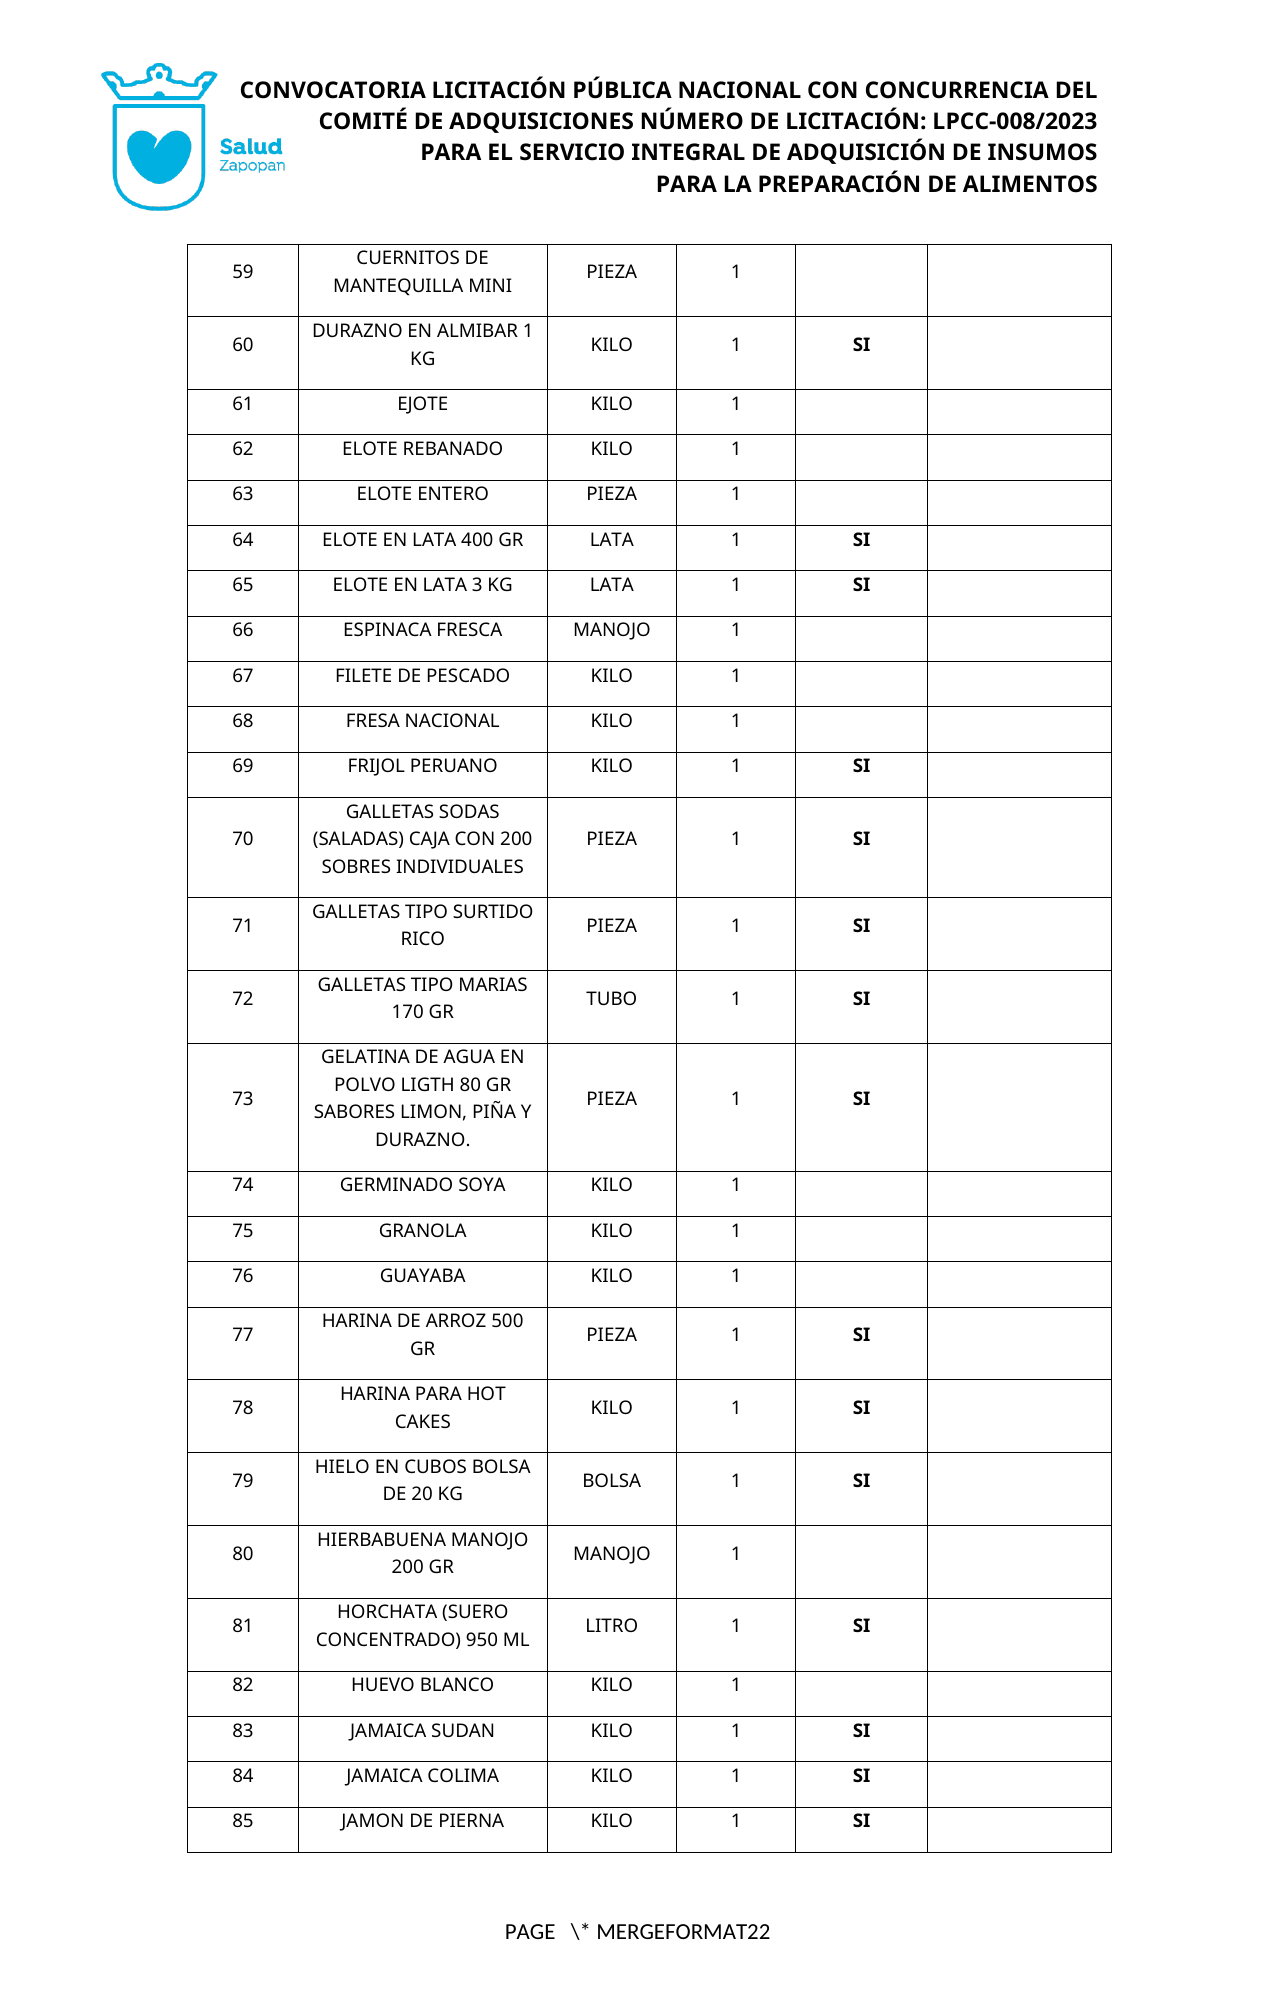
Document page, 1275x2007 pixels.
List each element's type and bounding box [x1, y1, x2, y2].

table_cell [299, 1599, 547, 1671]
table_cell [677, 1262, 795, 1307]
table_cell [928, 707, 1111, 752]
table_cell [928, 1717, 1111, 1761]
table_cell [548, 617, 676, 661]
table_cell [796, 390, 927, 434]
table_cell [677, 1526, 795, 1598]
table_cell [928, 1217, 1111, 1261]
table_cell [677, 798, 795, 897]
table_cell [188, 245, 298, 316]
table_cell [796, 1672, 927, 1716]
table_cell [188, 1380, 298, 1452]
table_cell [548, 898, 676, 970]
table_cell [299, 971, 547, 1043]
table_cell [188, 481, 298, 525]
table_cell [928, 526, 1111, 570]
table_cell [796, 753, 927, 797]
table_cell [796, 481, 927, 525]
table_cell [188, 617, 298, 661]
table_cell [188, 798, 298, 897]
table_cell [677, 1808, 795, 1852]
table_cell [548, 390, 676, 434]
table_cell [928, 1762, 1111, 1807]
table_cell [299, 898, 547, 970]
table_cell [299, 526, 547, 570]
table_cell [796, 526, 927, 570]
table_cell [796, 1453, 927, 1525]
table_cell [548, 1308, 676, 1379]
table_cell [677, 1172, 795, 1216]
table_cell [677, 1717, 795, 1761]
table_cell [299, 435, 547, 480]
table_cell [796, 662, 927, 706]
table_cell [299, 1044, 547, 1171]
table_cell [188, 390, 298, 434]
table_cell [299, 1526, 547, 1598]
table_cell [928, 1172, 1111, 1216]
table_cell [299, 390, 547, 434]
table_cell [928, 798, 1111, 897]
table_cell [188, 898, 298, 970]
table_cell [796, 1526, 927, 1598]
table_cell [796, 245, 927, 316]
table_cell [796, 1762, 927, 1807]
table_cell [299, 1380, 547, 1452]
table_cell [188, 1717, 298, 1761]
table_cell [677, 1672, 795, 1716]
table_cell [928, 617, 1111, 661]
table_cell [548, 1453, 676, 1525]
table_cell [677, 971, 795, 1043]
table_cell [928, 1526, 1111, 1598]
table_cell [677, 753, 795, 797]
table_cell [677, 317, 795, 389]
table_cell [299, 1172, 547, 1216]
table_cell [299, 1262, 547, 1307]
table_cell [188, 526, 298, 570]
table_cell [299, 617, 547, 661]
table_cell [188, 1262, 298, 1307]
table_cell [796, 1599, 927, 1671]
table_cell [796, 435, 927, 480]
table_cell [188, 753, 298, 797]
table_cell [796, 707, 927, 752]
picture [97, 63, 290, 220]
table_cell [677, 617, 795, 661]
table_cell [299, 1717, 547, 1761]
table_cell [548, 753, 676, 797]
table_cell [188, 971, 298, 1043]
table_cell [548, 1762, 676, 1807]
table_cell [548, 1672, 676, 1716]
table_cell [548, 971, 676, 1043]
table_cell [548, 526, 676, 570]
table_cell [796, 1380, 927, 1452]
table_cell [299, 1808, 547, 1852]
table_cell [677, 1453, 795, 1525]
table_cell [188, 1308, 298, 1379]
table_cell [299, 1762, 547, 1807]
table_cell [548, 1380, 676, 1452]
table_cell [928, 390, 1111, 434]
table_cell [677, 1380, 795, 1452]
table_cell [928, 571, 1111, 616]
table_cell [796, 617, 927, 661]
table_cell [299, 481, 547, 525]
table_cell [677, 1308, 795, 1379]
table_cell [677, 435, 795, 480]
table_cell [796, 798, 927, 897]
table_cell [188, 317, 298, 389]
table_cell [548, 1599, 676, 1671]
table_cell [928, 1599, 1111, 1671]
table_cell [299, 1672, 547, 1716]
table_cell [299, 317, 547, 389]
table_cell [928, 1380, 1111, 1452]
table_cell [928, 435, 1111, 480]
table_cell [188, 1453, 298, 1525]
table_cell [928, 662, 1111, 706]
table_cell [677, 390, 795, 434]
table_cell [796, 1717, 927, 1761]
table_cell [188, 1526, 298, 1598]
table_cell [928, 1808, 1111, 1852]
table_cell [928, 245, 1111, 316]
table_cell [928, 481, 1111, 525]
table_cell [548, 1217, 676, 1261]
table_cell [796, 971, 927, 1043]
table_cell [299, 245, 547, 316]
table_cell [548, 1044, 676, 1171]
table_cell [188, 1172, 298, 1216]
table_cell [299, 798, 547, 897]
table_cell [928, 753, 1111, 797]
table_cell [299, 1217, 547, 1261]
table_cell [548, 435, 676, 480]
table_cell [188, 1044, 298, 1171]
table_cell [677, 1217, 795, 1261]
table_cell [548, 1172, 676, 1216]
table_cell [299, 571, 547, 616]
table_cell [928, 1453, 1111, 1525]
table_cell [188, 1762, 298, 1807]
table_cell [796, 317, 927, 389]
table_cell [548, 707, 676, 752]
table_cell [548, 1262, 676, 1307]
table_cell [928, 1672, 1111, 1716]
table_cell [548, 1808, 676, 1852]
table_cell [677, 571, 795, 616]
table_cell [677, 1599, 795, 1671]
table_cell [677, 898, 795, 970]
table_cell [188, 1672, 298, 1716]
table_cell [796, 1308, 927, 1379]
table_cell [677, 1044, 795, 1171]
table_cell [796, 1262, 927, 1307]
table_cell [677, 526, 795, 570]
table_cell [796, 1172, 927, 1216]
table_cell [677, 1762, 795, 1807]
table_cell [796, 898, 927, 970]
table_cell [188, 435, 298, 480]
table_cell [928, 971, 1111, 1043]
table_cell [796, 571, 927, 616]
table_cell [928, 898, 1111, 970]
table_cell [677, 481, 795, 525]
picture [108, 67, 211, 95]
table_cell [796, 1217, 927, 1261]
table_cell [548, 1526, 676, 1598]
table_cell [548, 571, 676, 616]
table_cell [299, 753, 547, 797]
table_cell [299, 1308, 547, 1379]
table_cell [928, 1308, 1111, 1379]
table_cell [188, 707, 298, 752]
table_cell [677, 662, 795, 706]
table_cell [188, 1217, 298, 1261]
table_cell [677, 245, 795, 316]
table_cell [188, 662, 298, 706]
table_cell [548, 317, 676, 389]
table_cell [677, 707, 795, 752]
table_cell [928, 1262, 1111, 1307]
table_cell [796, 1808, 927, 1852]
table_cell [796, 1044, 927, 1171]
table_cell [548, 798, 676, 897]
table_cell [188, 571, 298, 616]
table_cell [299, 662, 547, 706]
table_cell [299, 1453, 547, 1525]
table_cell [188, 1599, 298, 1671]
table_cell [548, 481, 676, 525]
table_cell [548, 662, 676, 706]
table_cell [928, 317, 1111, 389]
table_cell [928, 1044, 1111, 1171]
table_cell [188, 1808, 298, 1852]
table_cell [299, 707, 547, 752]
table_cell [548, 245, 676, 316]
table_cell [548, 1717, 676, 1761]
